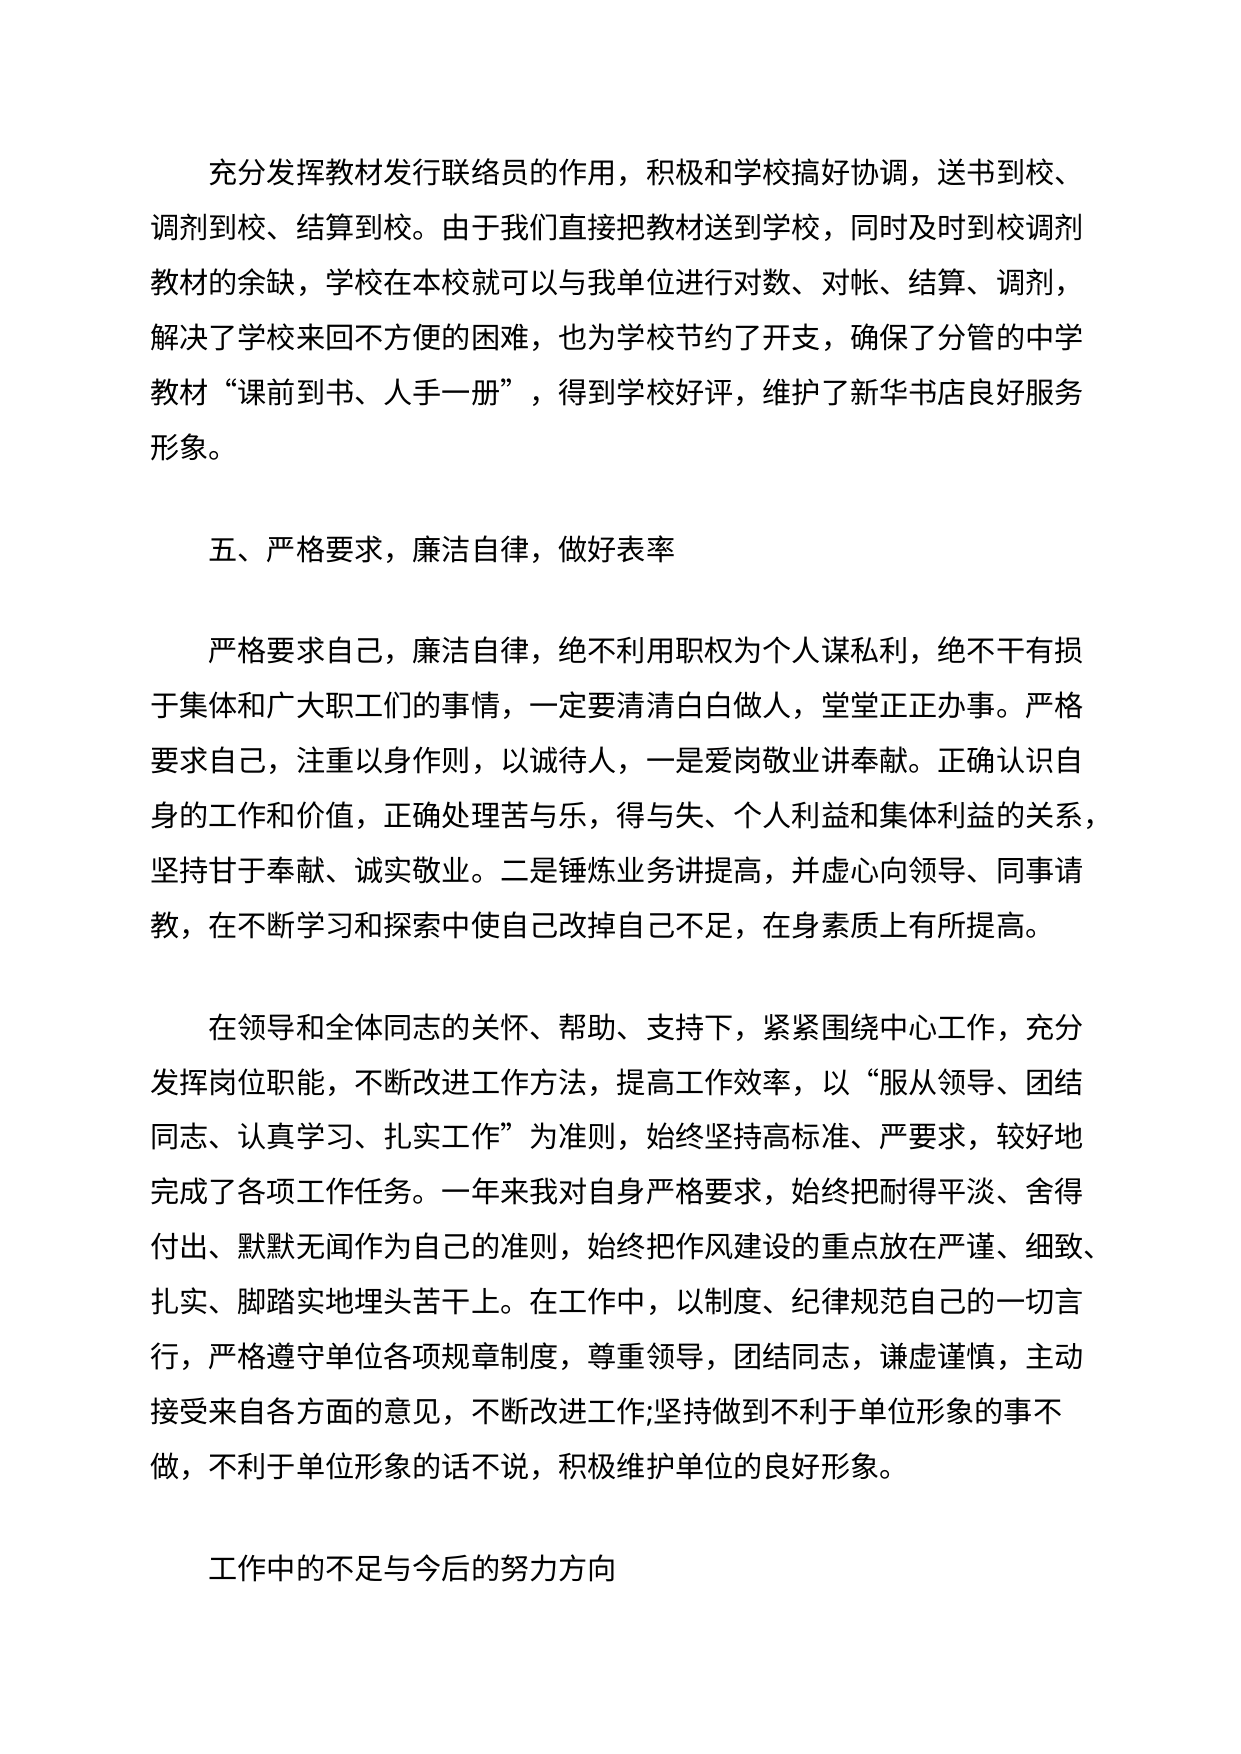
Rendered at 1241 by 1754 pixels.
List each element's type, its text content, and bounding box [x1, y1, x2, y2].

text 充分发挥教材发行联络员的作用，积极和学校搞好协调，送书到校、调剂到校、结算到校。由于我们直接把教材送到学校，同时及时到校调剂教材的余缺，学校在本校就可以与我单位进行对数、对帐、结算、调剂，解决了学校来回不方便的困难，也为学校节约了开支，确保了分管的中学教材“课前到书、人手一册”，得到学校好评，维护了新华书店良好服务形象。 [150, 150, 1090, 467]
text 在领导和全体同志的关怀、帮助、支持下，紧紧围绕中心工作，充分发挥岗位职能，不断改进工作方法，提高工作效率，以“服从领导、团结同志、认真学习、扎实工作”为准则，始终坚持高标准、严要求，较好地完成了各项工作任务。一年来我对自身严格要求，始终把耐得平淡、舍得付出、默默无闻作为自己的准则，始终把作风建设的重点放在严谨、细致、扎实、脚踏实地埋头苦干上。在工作中，以制度、纪律规范自己的一切言行，严格遵守单位各项规章制度，尊重领导，团结同志，谦虚谨慎，主动接受来自各方面的意见，不断改进工作;坚持做到不利于单位形象的事不做，不利于单位形象的话不说，积极维护单位的良好形象。 [150, 1004, 1090, 1486]
text 五、严格要求，廉洁自律，做好表率 [150, 526, 1090, 568]
text 严格要求自己，廉洁自律，绝不利用职权为个人谋私利，绝不干有损于集体和广大职工们的事情，一定要清清白白做人，堂堂正正办事。严格要求自己，注重以身作则，以诚待人，一是爱岗敬业讲奉献。正确认识自身的工作和价值，正确处理苦与乐，得与失、个人利益和集体利益的关系，坚持甘于奉献、诚实敬业。二是锤炼业务讲提高，并虚心向领导、同事请教，在不断学习和探索中使自己改掉自己不足，在身素质上有所提高。 [150, 628, 1090, 945]
text 工作中的不足与今后的努力方向 [150, 1545, 1090, 1588]
